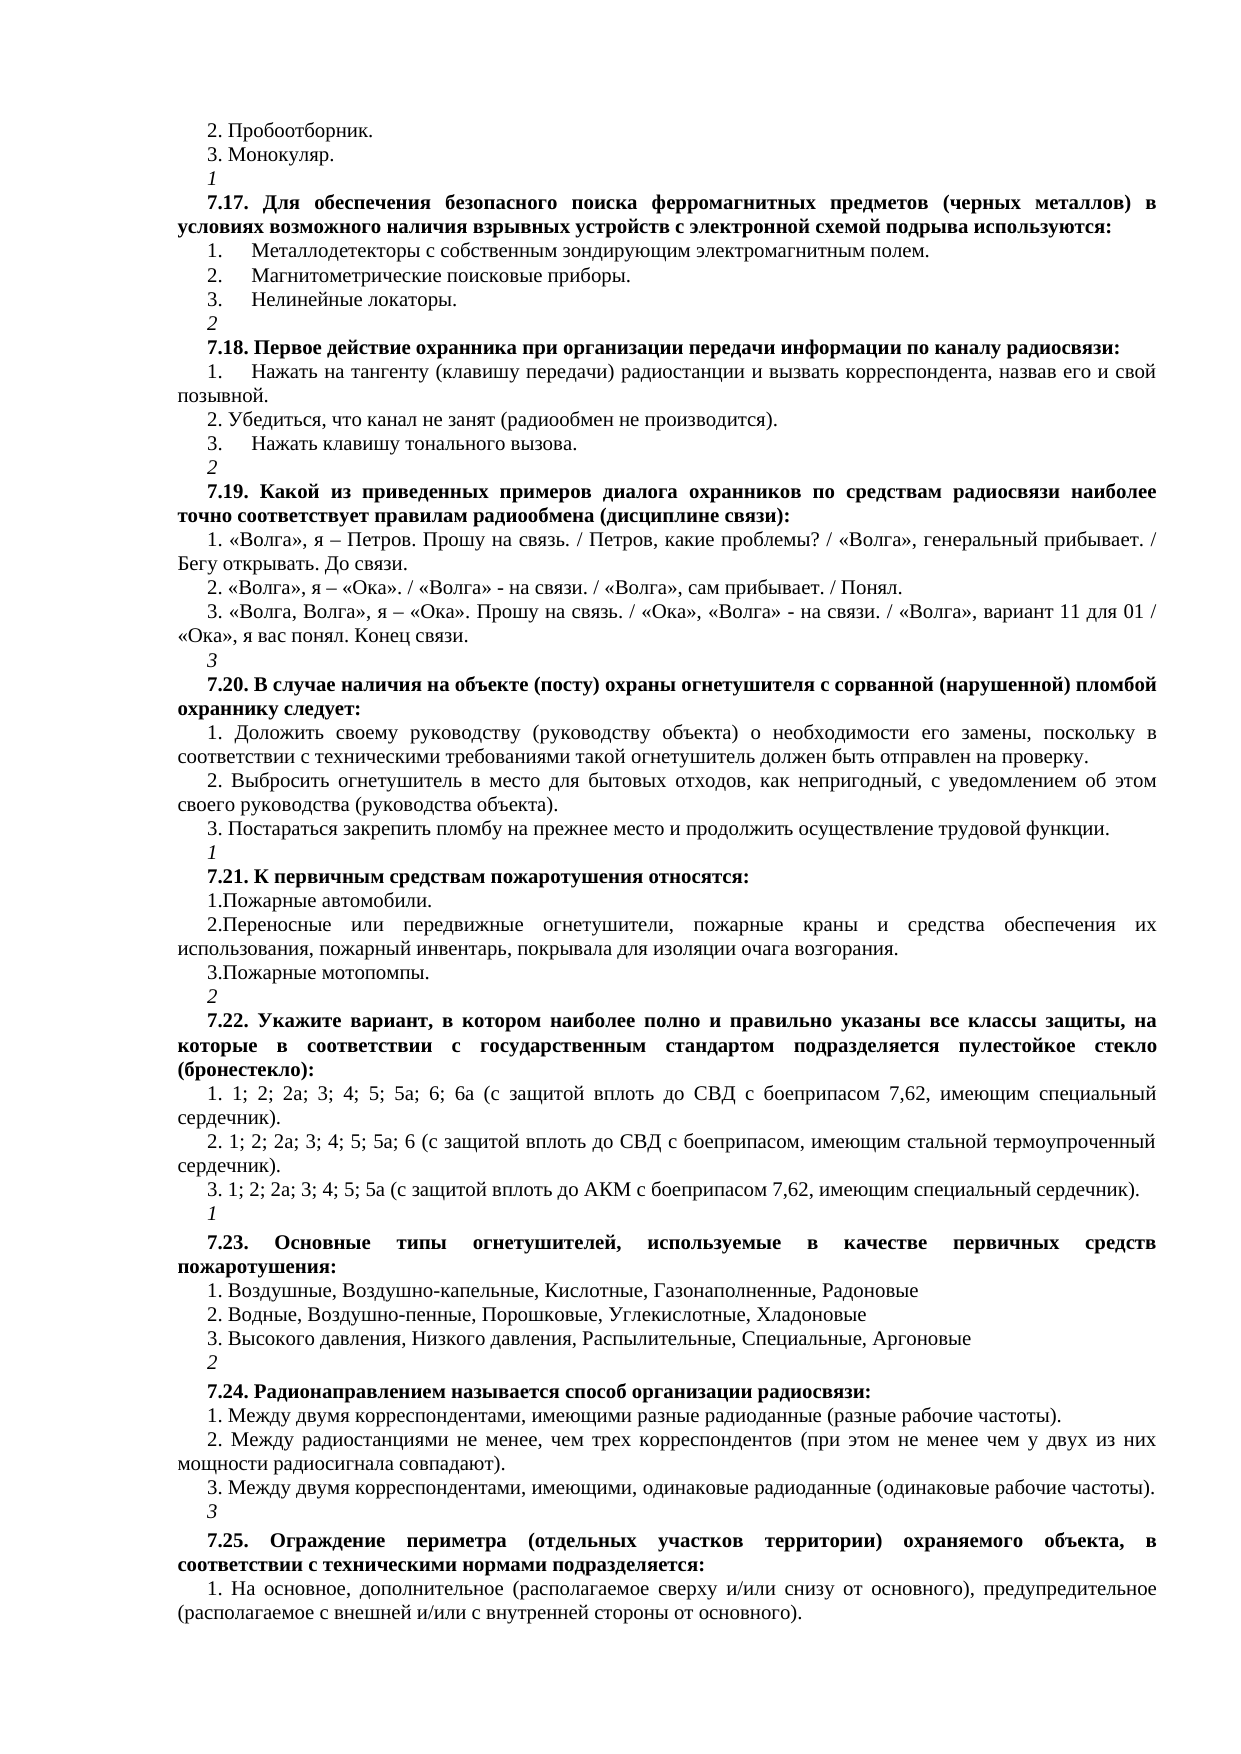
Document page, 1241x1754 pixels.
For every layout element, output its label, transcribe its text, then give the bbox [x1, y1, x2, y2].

text 3. «Волга, Волга», я – «Ока». Прошу на связь. / «Ока», «Волга» - на связи. / «Волга», вариант 11 для 01 / «Ока», я вас понял. Конец связи. [177, 599, 1158, 647]
text 3. Нажать клавишу тонального вызова. [177, 431, 1158, 455]
text 1. Нажать на тангенту (клавишу передачи) радиостанции и вызвать корреспондента, назвав его и свой позывной. [177, 359, 1158, 407]
text 2. Магнитометрические поисковые приборы. [177, 262, 1158, 287]
text 2. Водные, Воздушно-пенные, Порошковые, Углекислотные, Хладоновые [177, 1302, 1158, 1326]
text 7.25. Ограждение периметра (отдельных участков территории) охраняемого объекта, в соответствии с техническими нормами подразделяется: [177, 1528, 1158, 1576]
text 7.24. Радионаправлением называется способ организации радиосвязи: [177, 1379, 1158, 1403]
text 2. Между радиостанциями не менее, чем трех корреспондентов (при этом не менее чем у двух из них мощности радиосигнала совпадают). [177, 1427, 1158, 1475]
text 7.23. Основные типы огнетушителей, используемые в качестве первичных средств пожаротушения: [177, 1230, 1158, 1278]
text 3.Пожарные мотопомпы. [177, 960, 1158, 984]
text 2 [177, 984, 1158, 1008]
text 2. Убедиться, что канал не занят (радиообмен не производится). [177, 407, 1158, 431]
text 7.17. Для обеспечения безопасного поиска ферромагнитных предметов (черных металлов) в условиях возможного наличия взрывных устройств с электронной схемой подрыва используются: [177, 190, 1158, 238]
text 3. Нелинейные локаторы. [177, 287, 1158, 311]
text 2. Пробоотборник. [177, 118, 1158, 142]
text 7.19. Какой из приведенных примеров диалога охранников по средствам радиосвязи наиболее точно соответствует правилам радиообмена (дисциплине связи): [177, 479, 1158, 527]
text 3. 1; 2; 2а; 3; 4; 5; 5а (с защитой вплоть до АКМ с боеприпасом 7,62, имеющим специальный сердечник). [177, 1177, 1158, 1201]
text 1. Воздушные, Воздушно-капельные, Кислотные, Газонаполненные, Радоновые [177, 1278, 1158, 1302]
text 3 [177, 1499, 1158, 1523]
text 1. «Волга», я – Петров. Прошу на связь. / Петров, какие проблемы? / «Волга», генеральный прибывает. / Бегу открывать. До связи. [177, 527, 1158, 575]
text 2 [177, 455, 1158, 479]
text 3. Монокуляр. [177, 142, 1158, 166]
text 1 [177, 166, 1158, 190]
text 2.Переносные или передвижные огнетушители, пожарные краны и средства обеспечения их использования, пожарный инвентарь, покрывала для изоляции очага возгорания. [177, 912, 1158, 960]
text 7.21. К первичным средствам пожаротушения относятся: [177, 864, 1158, 888]
text 2. «Волга», я – «Ока». / «Волга» - на связи. / «Волга», сам прибывает. / Понял. [177, 575, 1158, 599]
text 1. Металлодетекторы с собственным зондирующим электромагнитным полем. [177, 238, 1158, 262]
text 1. Между двумя корреспондентами, имеющими разные радиоданные (разные рабочие частоты). [177, 1403, 1158, 1427]
text 7.22. Укажите вариант, в котором наиболее полно и правильно указаны все классы защиты, на которые в соответствии с государственным стандартом подразделяется пулестойкое стекло (бронестекло): [177, 1008, 1158, 1081]
text 1 [177, 1201, 1158, 1225]
text 7.18. Первое действие охранника при организации передачи информации по каналу радиосвязи: [177, 335, 1158, 359]
text 1 [177, 840, 1158, 864]
text 1. Доложить своему руководству (руководству объекта) о необходимости его замены, поскольку в соответствии с техническими требованиями такой огнетушитель должен быть отправлен на проверку. [177, 720, 1158, 768]
text 1. 1; 2; 2а; 3; 4; 5; 5а; 6; 6а (с защитой вплоть до СВД с боеприпасом 7,62, имеющим специальный сердечник). [177, 1081, 1158, 1129]
text 2 [177, 1350, 1158, 1374]
text 3 [177, 647, 1158, 672]
text 2. 1; 2; 2а; 3; 4; 5; 5а; 6 (с защитой вплоть до СВД с боеприпасом, имеющим стальной термоупроченный сердечник). [177, 1129, 1158, 1177]
text 3. Высокого давления, Низкого давления, Распылительные, Специальные, Аргоновые [177, 1326, 1158, 1350]
text 2. Выбросить огнетушитель в место для бытовых отходов, как непригодный, с уведомлением об этом своего руководства (руководства объекта). [177, 768, 1158, 816]
text 1. На основное, дополнительное (располагаемое сверху и/или снизу от основного), предупредительное (располагаемое с внешней и/или с внутренней стороны от основного). [177, 1576, 1158, 1624]
text 2 [177, 311, 1158, 335]
text 1.Пожарные автомобили. [177, 888, 1158, 912]
text 3. Между двумя корреспондентами, имеющими, одинаковые радиоданные (одинаковые рабочие частоты). [177, 1475, 1158, 1499]
text 7.20. В случае наличия на объекте (посту) охраны огнетушителя с сорванной (нарушенной) пломбой охраннику следует: [177, 672, 1158, 720]
text 3. Постараться закрепить пломбу на прежнее место и продолжить осуществление трудовой функции. [177, 816, 1158, 840]
